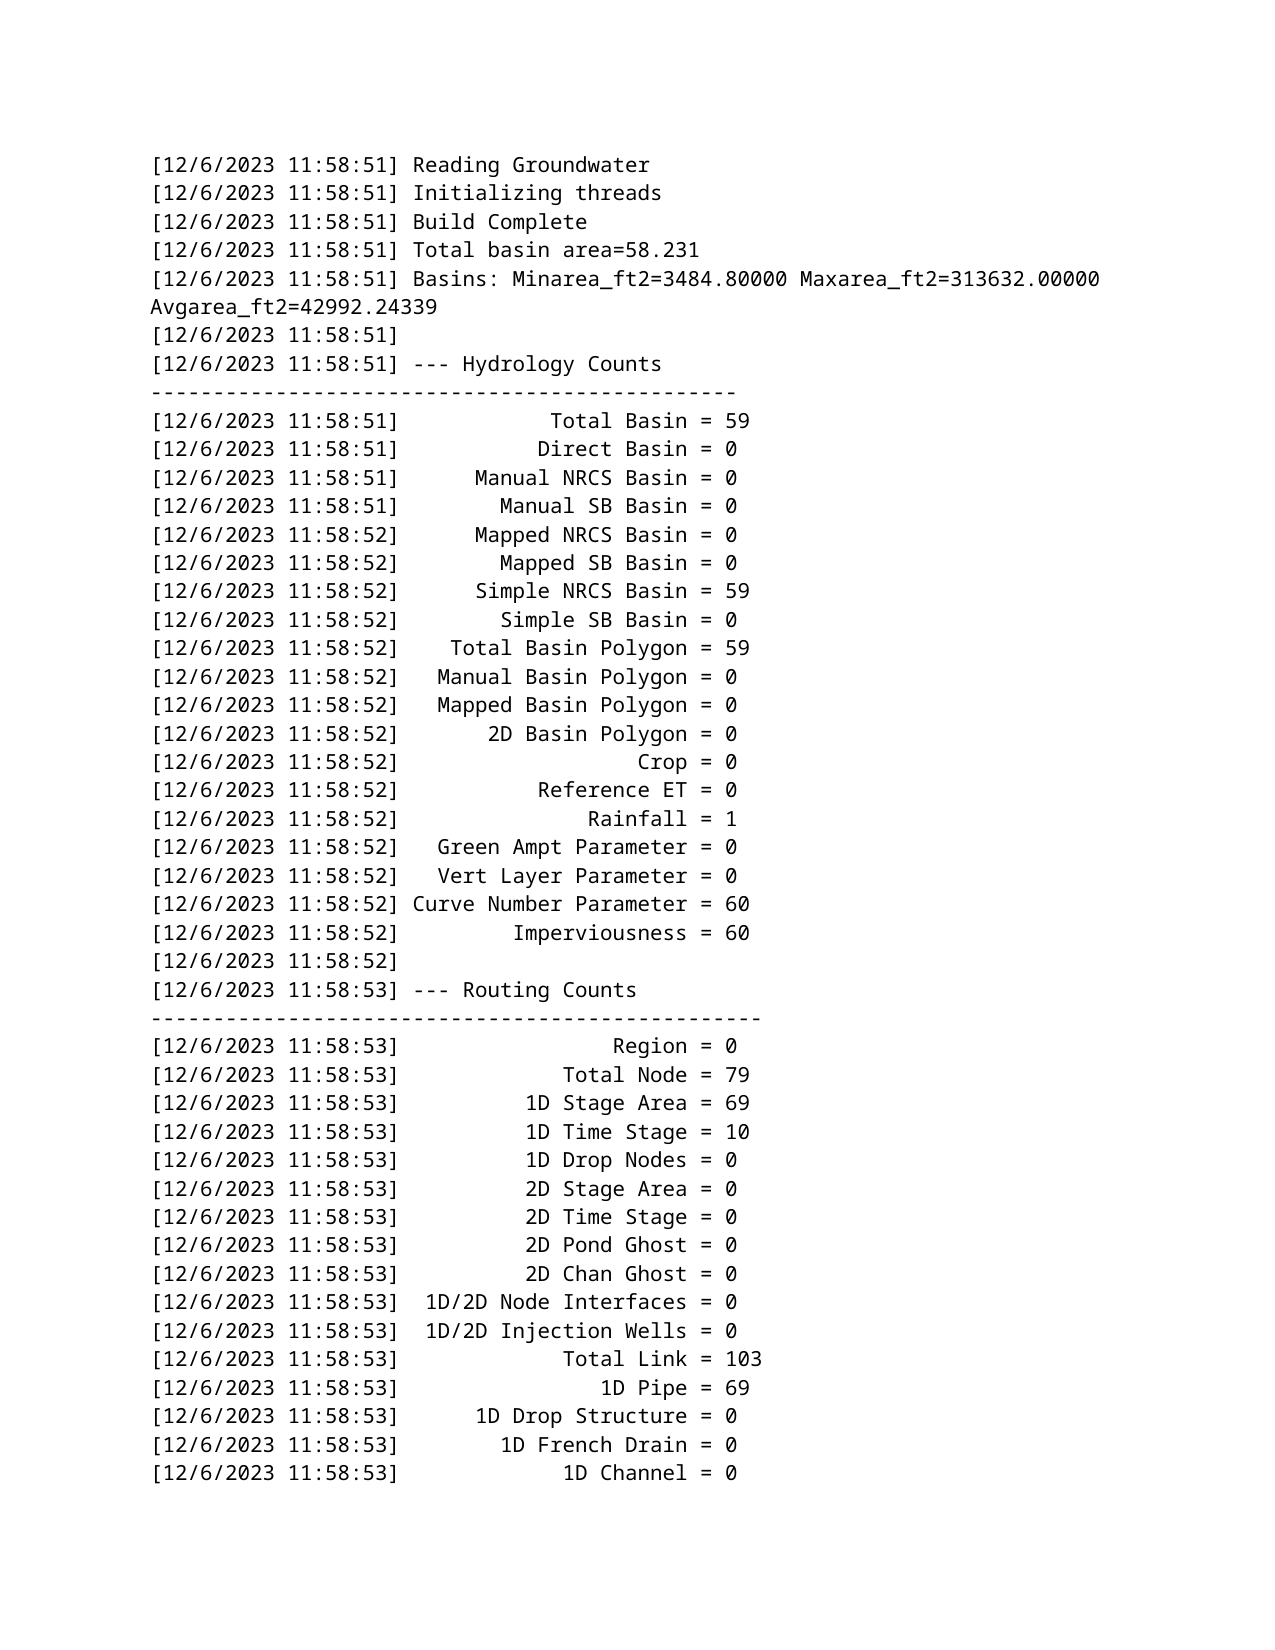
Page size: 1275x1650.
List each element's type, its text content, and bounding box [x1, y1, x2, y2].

text [12/6/2023 11:58:51] [150, 321, 1125, 349]
text [12/6/2023 11:58:52] 2D Basin Polygon = 0 [150, 719, 1125, 747]
text [12/6/2023 11:58:52] Simple SB Basin = 0 [150, 605, 1125, 633]
text [12/6/2023 11:58:52] Vert Layer Parameter = 0 [150, 861, 1125, 889]
text [12/6/2023 11:58:52] [150, 946, 1125, 975]
text [12/6/2023 11:58:53] --- Routing Counts ------------------------------------------------- [150, 975, 1125, 1032]
text [12/6/2023 11:58:53] 1D Drop Structure = 0 [150, 1401, 1125, 1430]
text [12/6/2023 11:58:51] Initializing threads [150, 178, 1125, 207]
text [12/6/2023 11:58:53] Total Link = 103 [150, 1344, 1125, 1373]
text [12/6/2023 11:58:53] 1D Channel = 0 [150, 1458, 1125, 1487]
text [12/6/2023 11:58:52] Green Ampt Parameter = 0 [150, 832, 1125, 861]
text [12/6/2023 11:58:51] Manual NRCS Basin = 0 [150, 463, 1125, 491]
text [12/6/2023 11:58:53] 1D Drop Nodes = 0 [150, 1145, 1125, 1174]
text [12/6/2023 11:58:52] Mapped Basin Polygon = 0 [150, 690, 1125, 719]
text [12/6/2023 11:58:51] Basins: Minarea_ft2=3484.80000 Maxarea_ft2=313632.00000 Avgarea_ft2=42992.24339 [150, 264, 1125, 321]
text [12/6/2023 11:58:51] Manual SB Basin = 0 [150, 491, 1125, 520]
text [12/6/2023 11:58:53] 1D Pipe = 69 [150, 1373, 1125, 1401]
text [12/6/2023 11:58:53] 2D Time Stage = 0 [150, 1202, 1125, 1231]
text [12/6/2023 11:58:52] Total Basin Polygon = 59 [150, 633, 1125, 662]
text [12/6/2023 11:58:51] Build Complete [150, 207, 1125, 235]
text [12/6/2023 11:58:51] Total basin area=58.231 [150, 235, 1125, 264]
text [12/6/2023 11:58:53] Region = 0 [150, 1032, 1125, 1060]
text [12/6/2023 11:58:53] 1D French Drain = 0 [150, 1430, 1125, 1458]
text [12/6/2023 11:58:53] 1D/2D Node Interfaces = 0 [150, 1287, 1125, 1316]
text [12/6/2023 11:58:52] Imperviousness = 60 [150, 918, 1125, 946]
text [12/6/2023 11:58:53] 2D Pond Ghost = 0 [150, 1231, 1125, 1259]
text [12/6/2023 11:58:53] 1D/2D Injection Wells = 0 [150, 1316, 1125, 1344]
text [12/6/2023 11:58:52] Rainfall = 1 [150, 804, 1125, 832]
text [12/6/2023 11:58:51] Reading Groundwater [150, 150, 1125, 178]
text [12/6/2023 11:58:52] Curve Number Parameter = 60 [150, 889, 1125, 918]
text [12/6/2023 11:58:52] Mapped NRCS Basin = 0 [150, 520, 1125, 548]
text [12/6/2023 11:58:53] 1D Time Stage = 10 [150, 1117, 1125, 1145]
text [12/6/2023 11:58:52] Manual Basin Polygon = 0 [150, 662, 1125, 690]
text [12/6/2023 11:58:52] Simple NRCS Basin = 59 [150, 577, 1125, 605]
text [12/6/2023 11:58:51] Total Basin = 59 [150, 406, 1125, 434]
text [12/6/2023 11:58:51] --- Hydrology Counts ----------------------------------------------- [150, 349, 1125, 406]
text [12/6/2023 11:58:53] 2D Chan Ghost = 0 [150, 1259, 1125, 1287]
text [12/6/2023 11:58:52] Mapped SB Basin = 0 [150, 548, 1125, 577]
text [12/6/2023 11:58:53] 2D Stage Area = 0 [150, 1174, 1125, 1202]
text [12/6/2023 11:58:52] Crop = 0 [150, 747, 1125, 776]
text [12/6/2023 11:58:52] Reference ET = 0 [150, 776, 1125, 804]
text [12/6/2023 11:58:53] Total Node = 79 [150, 1060, 1125, 1088]
text [12/6/2023 11:58:53] 1D Stage Area = 69 [150, 1088, 1125, 1117]
text [12/6/2023 11:58:51] Direct Basin = 0 [150, 434, 1125, 463]
